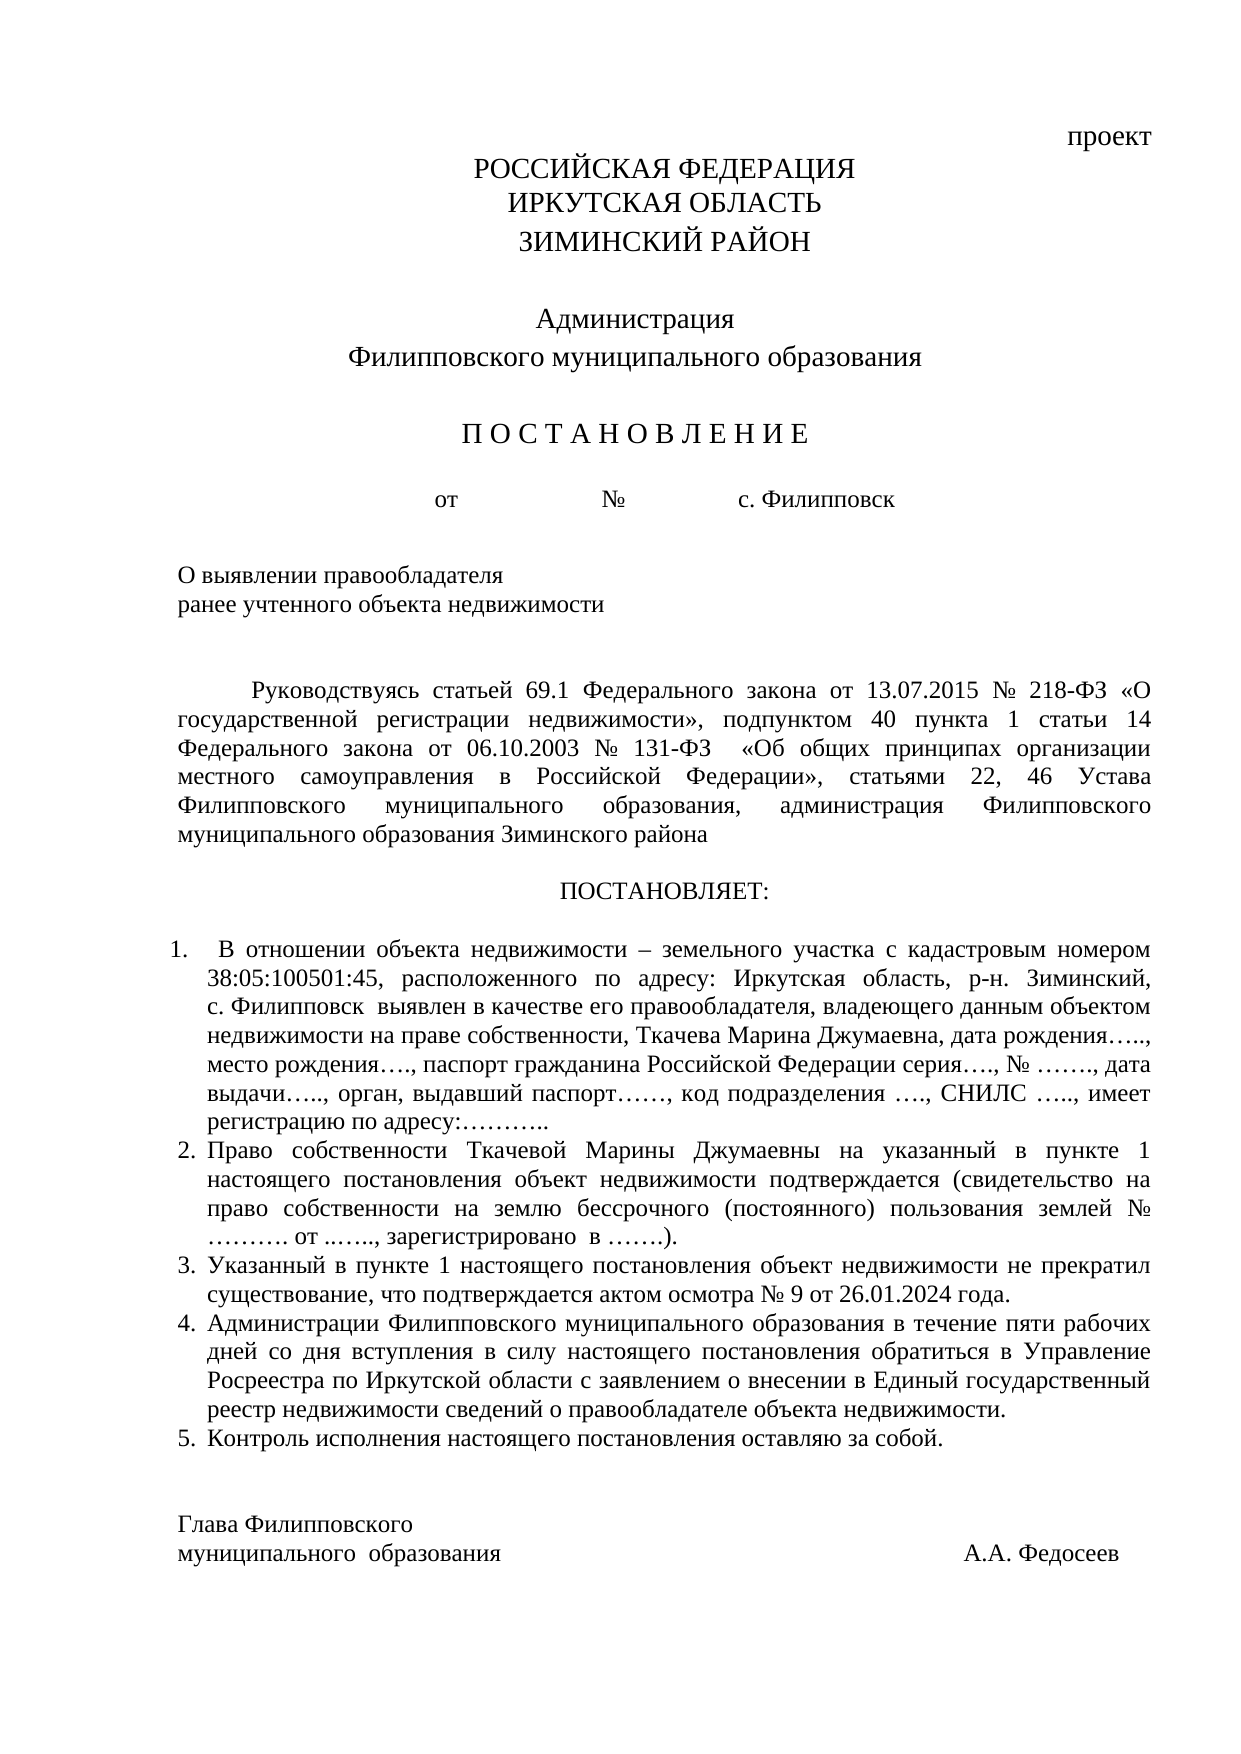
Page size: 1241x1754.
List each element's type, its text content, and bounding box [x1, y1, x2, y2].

text Глава Филипповского [177, 1509, 1152, 1538]
text О выявлении правообладателя [177, 560, 1152, 589]
text Филипповского муниципального образования [177, 339, 1093, 373]
text ПОСТАНОВЛЯЕТ: [177, 876, 1152, 905]
text ЗИМИНСКИЙ РАЙОН [177, 224, 1152, 257]
list Администрации Филипповского муниципального образования в течение пяти рабочих дней со дня вступления в силу настоящего постановления обратиться в Управление Росреестра по Иркутской области с заявлением о внесении в Единый государственный реестр недвижимости сведений о правообладателе объекта недвижимости. [177, 1308, 1152, 1423]
text проект [177, 118, 1152, 152]
list Право собственности Ткачевой Марины Джумаевны на указанный в пункте 1 настоящего постановления объект недвижимости подтверждается (свидетельство на право собственности на землю бессрочного (постоянного) пользования землей № ………. от ..….., зарегистрировано в …….). [177, 1135, 1152, 1250]
text ИРКУТСКАЯ ОБЛАСТЬ [177, 185, 1152, 219]
list Контроль исполнения настоящего постановления оставляю за собой. [177, 1423, 1152, 1451]
text П О С Т А Н О В Л Е Н И Е [177, 416, 1093, 450]
list В отношении объекта недвижимости – земельного участка с кадастровым номером 38:05:100501:45, расположенного по адресу: Иркутская область, р-н. Зиминский, с. Филипповск выявлен в качестве его правообладателя, владеющего данным объектом недвижимости на праве собственности, Ткачева Марина Джумаевна, дата рождения….., место рождения…., паспорт гражданина Российской Федерации серия…., № ……., дата выдачи….., орган, выдавший паспорт……, код подразделения …., СНИЛС ….., имеет регистрацию по адресу:……….. [169, 934, 1152, 1135]
list Указанный в пункте 1 настоящего постановления объект недвижимости не прекратил существование, что подтверждается актом осмотра № 9 от 26.01.2024 года. [177, 1250, 1152, 1308]
text от № с. Филипповск [177, 484, 1152, 512]
text ранее учтенного объекта недвижимости [177, 589, 1152, 618]
text РОССИЙСКАЯ ФЕДЕРАЦИЯ [177, 152, 1152, 185]
text Администрация [177, 301, 1093, 334]
text Руководствуясь статьей 69.1 Федерального закона от 13.07.2015 № 218-ФЗ «О государственной регистрации недвижимости», подпунктом 40 пункта 1 статьи 14 Федерального закона от 06.10.2003 № 131-ФЗ «Об общих принципах организации местного самоуправления в Российской Федерации», статьями 22, 46 Устава Филипповского муниципального образования, администрация Филипповского муниципального образования Зиминского района [177, 675, 1152, 848]
text муниципального образования А.А. Федосеев [177, 1538, 1152, 1566]
